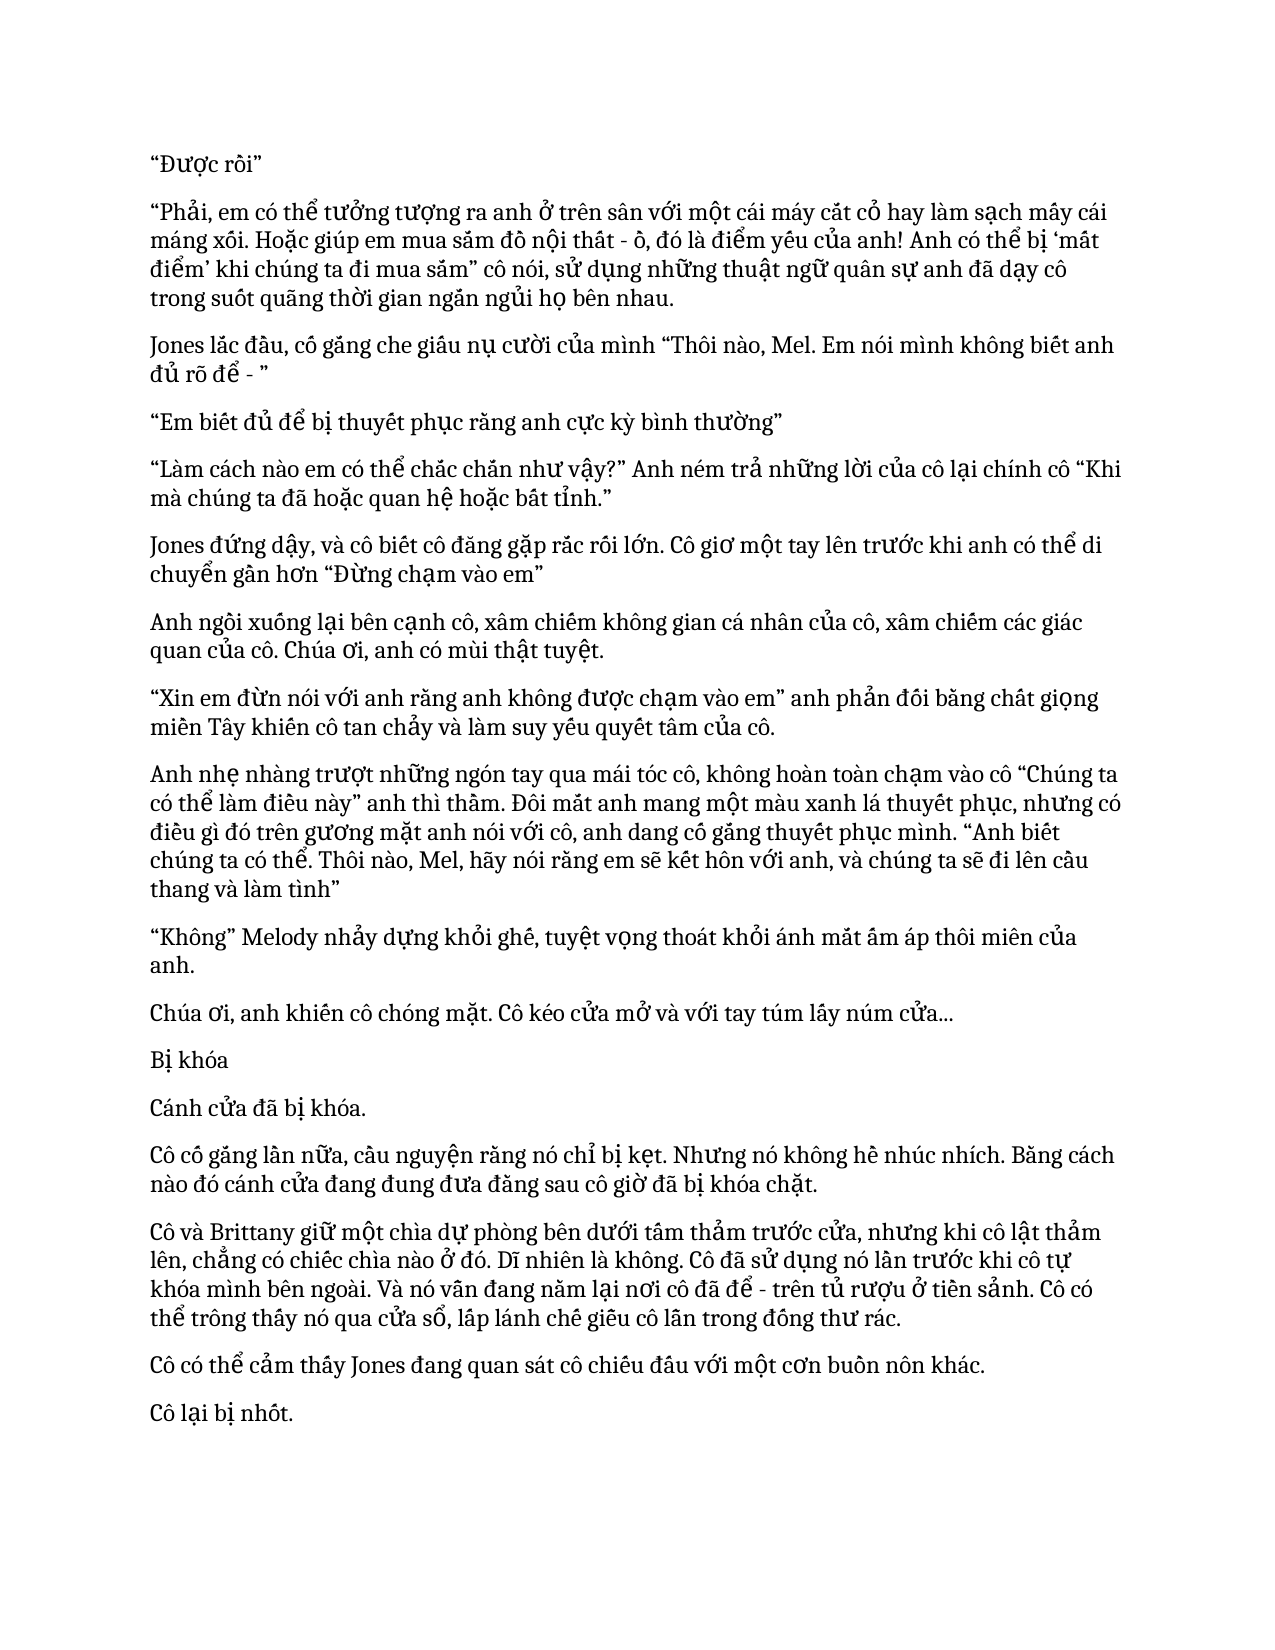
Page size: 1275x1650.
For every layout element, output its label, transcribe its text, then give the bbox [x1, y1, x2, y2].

text Cô có thể cảm thấy Jones đang quan sát cô chiếu đấu với một cơn buồn nôn khác. [150, 1351, 1125, 1380]
text Cô và Brittany giữ một chìa dự phòng bên dưới tấm thảm trước cửa, nhưng khi cô lật thảm lên, chẳng có chiếc chìa nào ở đó. Dĩ nhiên là không. Cô đã sử dụng nó lần trước khi cô tự khóa mình bên ngoài. Và nó vẫn đang nằm lại nơi cô đã để - trên tủ rượu ở tiền sảnh. Cô có thể trông thấy nó qua cửa sổ, lấp lánh chế giễu cô lẫn trong đống thư rác. [150, 1217, 1125, 1332]
text Cô lại bị nhốt. [150, 1399, 1125, 1427]
text “Xin em đừn nói với anh rằng anh không được chạm vào em” anh phản đối bằng chất giọng miền Tây khiến cô tan chảy và làm suy yếu quyết tâm của cô. [150, 684, 1125, 741]
text Bị khóa [150, 1046, 1125, 1075]
text Jones lắc đầu, cố gắng che giấu nụ cười của mình “Thôi nào, Mel. Em nói mình không biết anh đủ rõ để - ” [150, 331, 1125, 389]
text Cánh cửa đã bị khóa. [150, 1094, 1125, 1122]
text Chúa ơi, anh khiến cô chóng mặt. Cô kéo cửa mở và với tay túm lấy núm cửa... [150, 999, 1125, 1027]
text “Em biết đủ để bị thuyết phục rằng anh cực kỳ bình thường” [150, 407, 1125, 436]
text Cô cố gắng lần nữa, cầu nguyện rằng nó chỉ bị kẹt. Nhưng nó không hề nhúc nhích. Bằng cách nào đó cánh cửa đang đung đưa đằng sau cô giờ đã bị khóa chặt. [150, 1141, 1125, 1199]
text “Làm cách nào em có thể chắc chắn như vậy?” Anh ném trả những lời của cô lại chính cô “Khi mà chúng ta đã hoặc quan hệ hoặc bất tỉnh.” [150, 455, 1125, 512]
text Anh ngồi xuống lại bên cạnh cô, xâm chiếm không gian cá nhân của cô, xâm chiếm các giác quan của cô. Chúa ơi, anh có mùi thật tuyệt. [150, 607, 1125, 665]
text Anh nhẹ nhàng trượt những ngón tay qua mái tóc cô, không hoàn toàn chạm vào cô “Chúng ta có thể làm điều này” anh thì thầm. Đôi mắt anh mang một màu xanh lá thuyết phục, nhưng có điều gì đó trên gương mặt anh nói với cô, anh dang cố gắng thuyết phục mình. “Anh biết chúng ta có thể. Thôi nào, Mel, hãy nói rằng em sẽ kết hôn với anh, và chúng ta sẽ đi lên cầu thang và làm tình” [150, 760, 1125, 904]
text “Được rồi” [150, 150, 1125, 179]
text “Phải, em có thể tưởng tượng ra anh ở trên sân với một cái máy cắt cỏ hay làm sạch mấy cái máng xối. Hoặc giúp em mua sắm đồ nội thất - ồ, đó là điểm yếu của anh! Anh có thể bị ‘mất điểm’ khi chúng ta đi mua sắm” cô nói, sử dụng những thuật ngữ quân sự anh đã dạy cô trong suốt quãng thời gian ngắn ngủi họ bên nhau. [150, 197, 1125, 312]
text Jones đứng dậy, và cô biết cô đăng gặp rắc rối lớn. Cô giơ một tay lên trước khi anh có thể di chuyển gần hơn “Đừng chạm vào em” [150, 531, 1125, 589]
text “Không” Melody nhảy dựng khỏi ghế, tuyệt vọng thoát khỏi ánh mắt ấm áp thôi miên của anh. [150, 922, 1125, 980]
